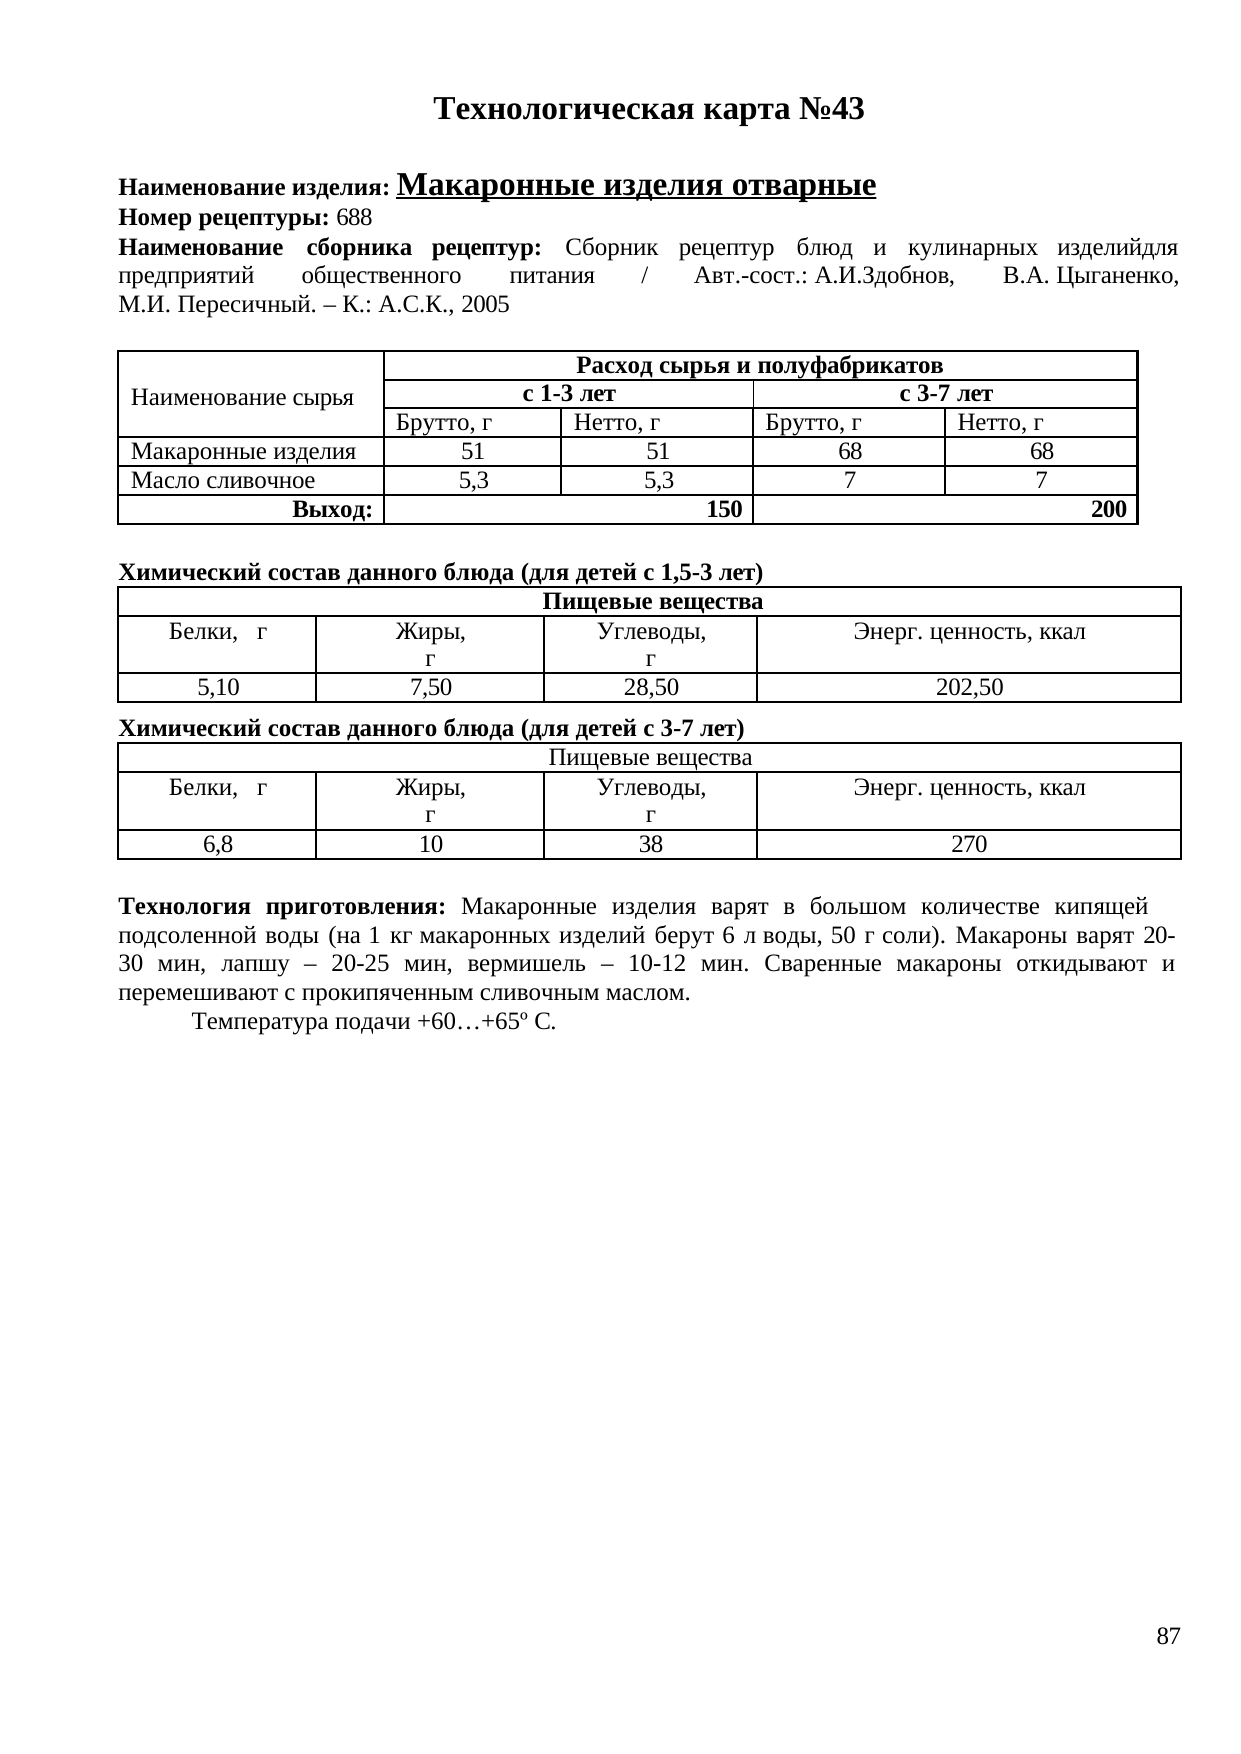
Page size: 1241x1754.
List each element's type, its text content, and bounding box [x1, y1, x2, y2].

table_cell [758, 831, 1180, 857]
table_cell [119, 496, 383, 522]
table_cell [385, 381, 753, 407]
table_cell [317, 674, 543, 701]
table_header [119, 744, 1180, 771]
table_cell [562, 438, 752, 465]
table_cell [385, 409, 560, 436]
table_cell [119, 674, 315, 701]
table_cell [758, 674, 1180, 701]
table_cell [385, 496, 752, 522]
subtitle Химический состав данного блюда (для детей с 1,5-3 лет) [118, 557, 1221, 586]
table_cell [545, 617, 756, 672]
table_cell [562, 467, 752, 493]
text 30 мин, лапшу – 20-25 мин, вермишель – 10-12 мин. Сваренные макароны откидывают и перемешивают с прокипяченным сливочным маслом. [118, 949, 1221, 1005]
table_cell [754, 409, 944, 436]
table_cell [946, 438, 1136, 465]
text Технология приготовления: Макаронные изделия варят в большом количестве кипящей подсоленной воды (на 1 кг макаронных изделий берут 6 л воды, 50 г соли). Макароны варят 20- [118, 891, 1221, 949]
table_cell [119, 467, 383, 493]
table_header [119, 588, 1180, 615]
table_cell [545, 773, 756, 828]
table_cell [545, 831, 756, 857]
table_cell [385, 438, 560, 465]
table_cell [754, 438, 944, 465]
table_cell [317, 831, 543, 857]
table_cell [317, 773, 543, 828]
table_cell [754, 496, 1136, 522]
text Химический состав данного блюда (для детей с 3-7 лет) [118, 713, 1221, 742]
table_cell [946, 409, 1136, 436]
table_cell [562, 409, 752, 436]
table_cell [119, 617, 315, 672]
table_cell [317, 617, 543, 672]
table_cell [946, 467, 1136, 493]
text Температура подачи +60…+65º С. [191, 1006, 1221, 1034]
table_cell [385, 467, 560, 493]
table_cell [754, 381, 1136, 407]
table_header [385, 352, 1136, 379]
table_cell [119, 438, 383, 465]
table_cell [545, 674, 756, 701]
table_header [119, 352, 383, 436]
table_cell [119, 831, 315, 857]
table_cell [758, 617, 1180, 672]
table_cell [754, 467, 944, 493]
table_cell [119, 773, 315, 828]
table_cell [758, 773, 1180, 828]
